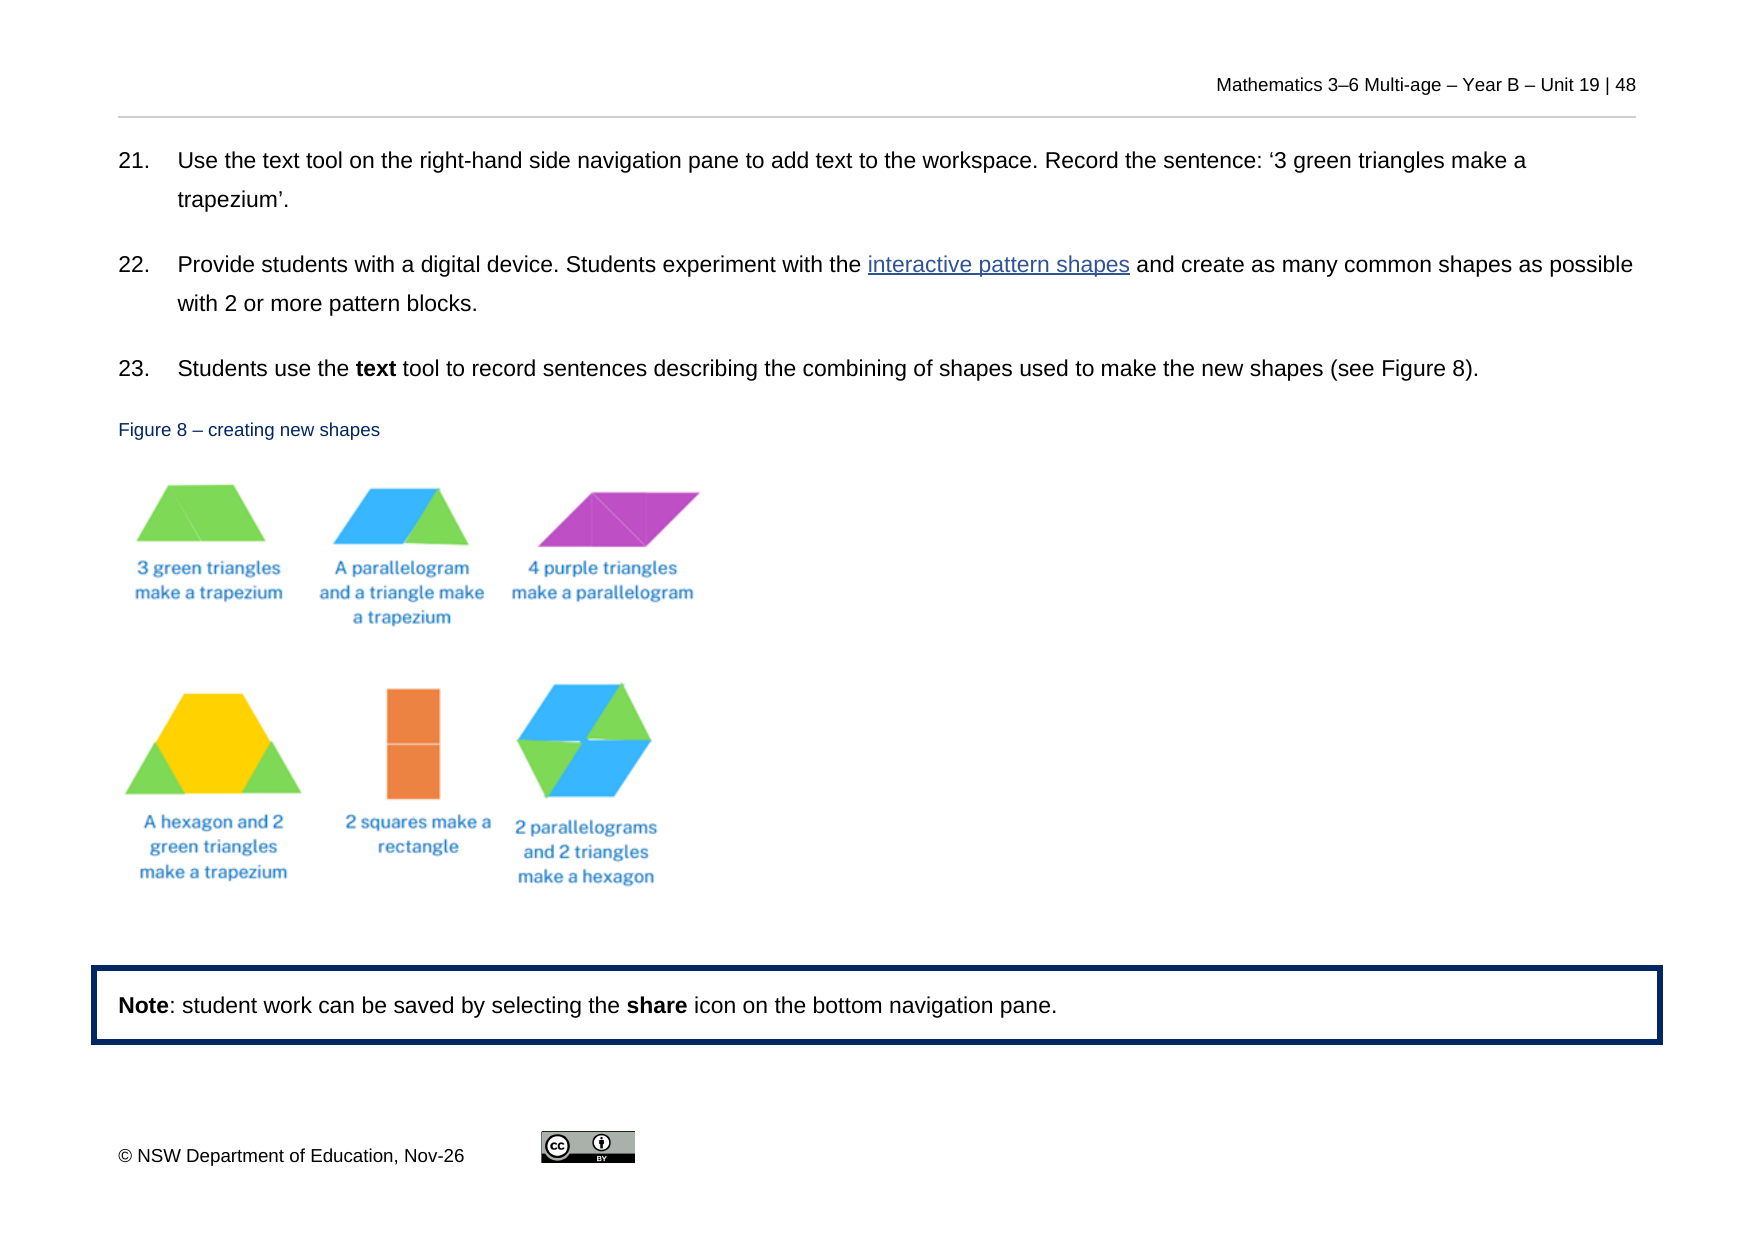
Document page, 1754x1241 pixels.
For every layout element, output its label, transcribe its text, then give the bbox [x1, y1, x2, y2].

text Figure 8 – creating new shapes [118, 419, 1636, 441]
picture [541, 1131, 635, 1163]
picture [118, 465, 706, 927]
list Provide students with a digital device. Students experiment with the interactive pattern shapes and create as many common shapes as possible with 2 or more pattern blocks. [118, 251, 1636, 316]
list Use the text tool on the right-hand side navigation pane to add text to the workspace. Record the sentence: ‘3 green triangles make a trapezium’. [118, 147, 1636, 212]
text Note: student work can be saved by selecting the share icon on the bottom navigation pane. [97, 971, 1657, 1039]
list Students use the text tool to record sentences describing the combining of shapes used to make the new shapes (see Figure 8). [118, 354, 1636, 381]
